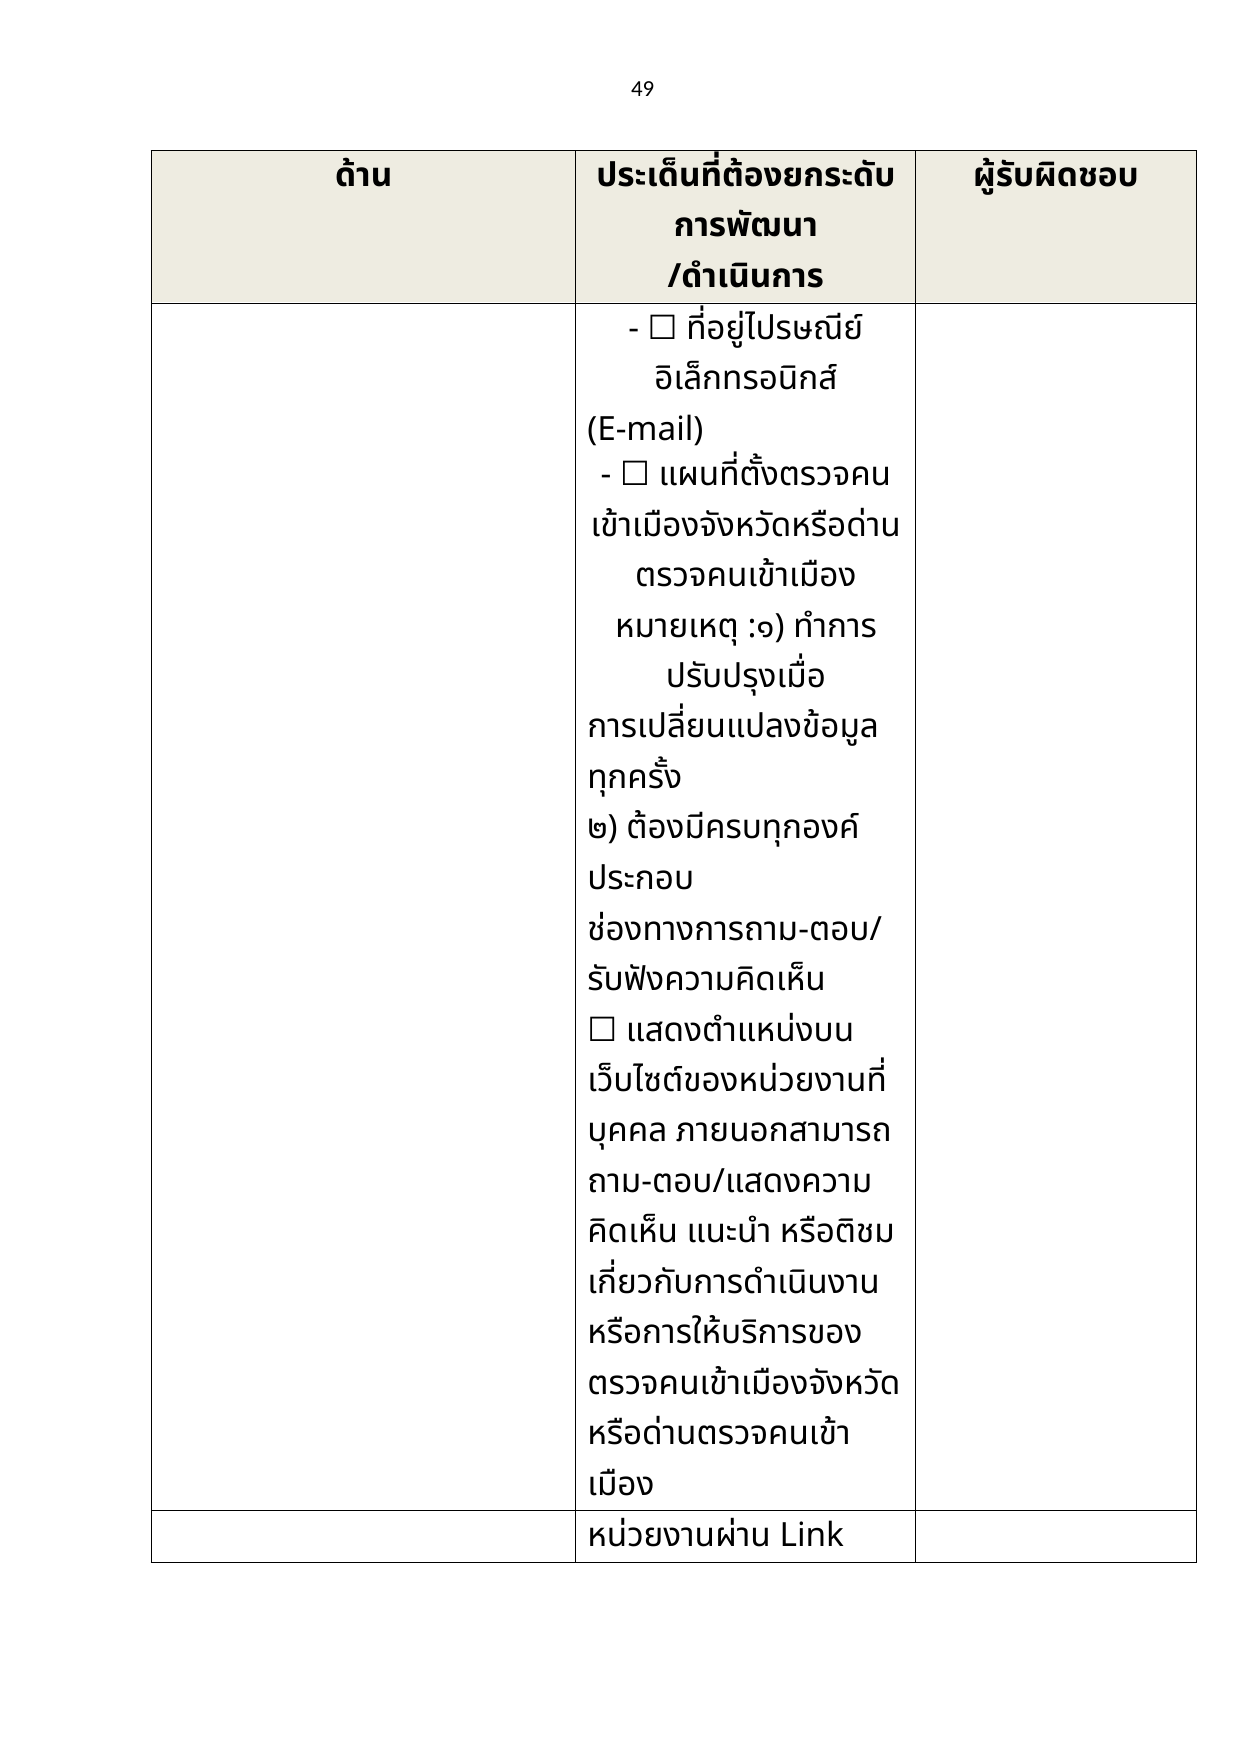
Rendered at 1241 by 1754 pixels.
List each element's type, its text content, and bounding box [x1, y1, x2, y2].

table_header ผู้รับผิดชอบ [916, 151, 1196, 302]
table_header ประเด็นที่ต้องยกระดับการพัฒนา /ดำเนินการ [576, 151, 915, 302]
table_cell [152, 1511, 575, 1562]
table_cell [916, 1511, 1196, 1562]
table_header ด้าน [152, 151, 575, 302]
table_cell [152, 304, 575, 1510]
table_cell [916, 304, 1196, 1510]
